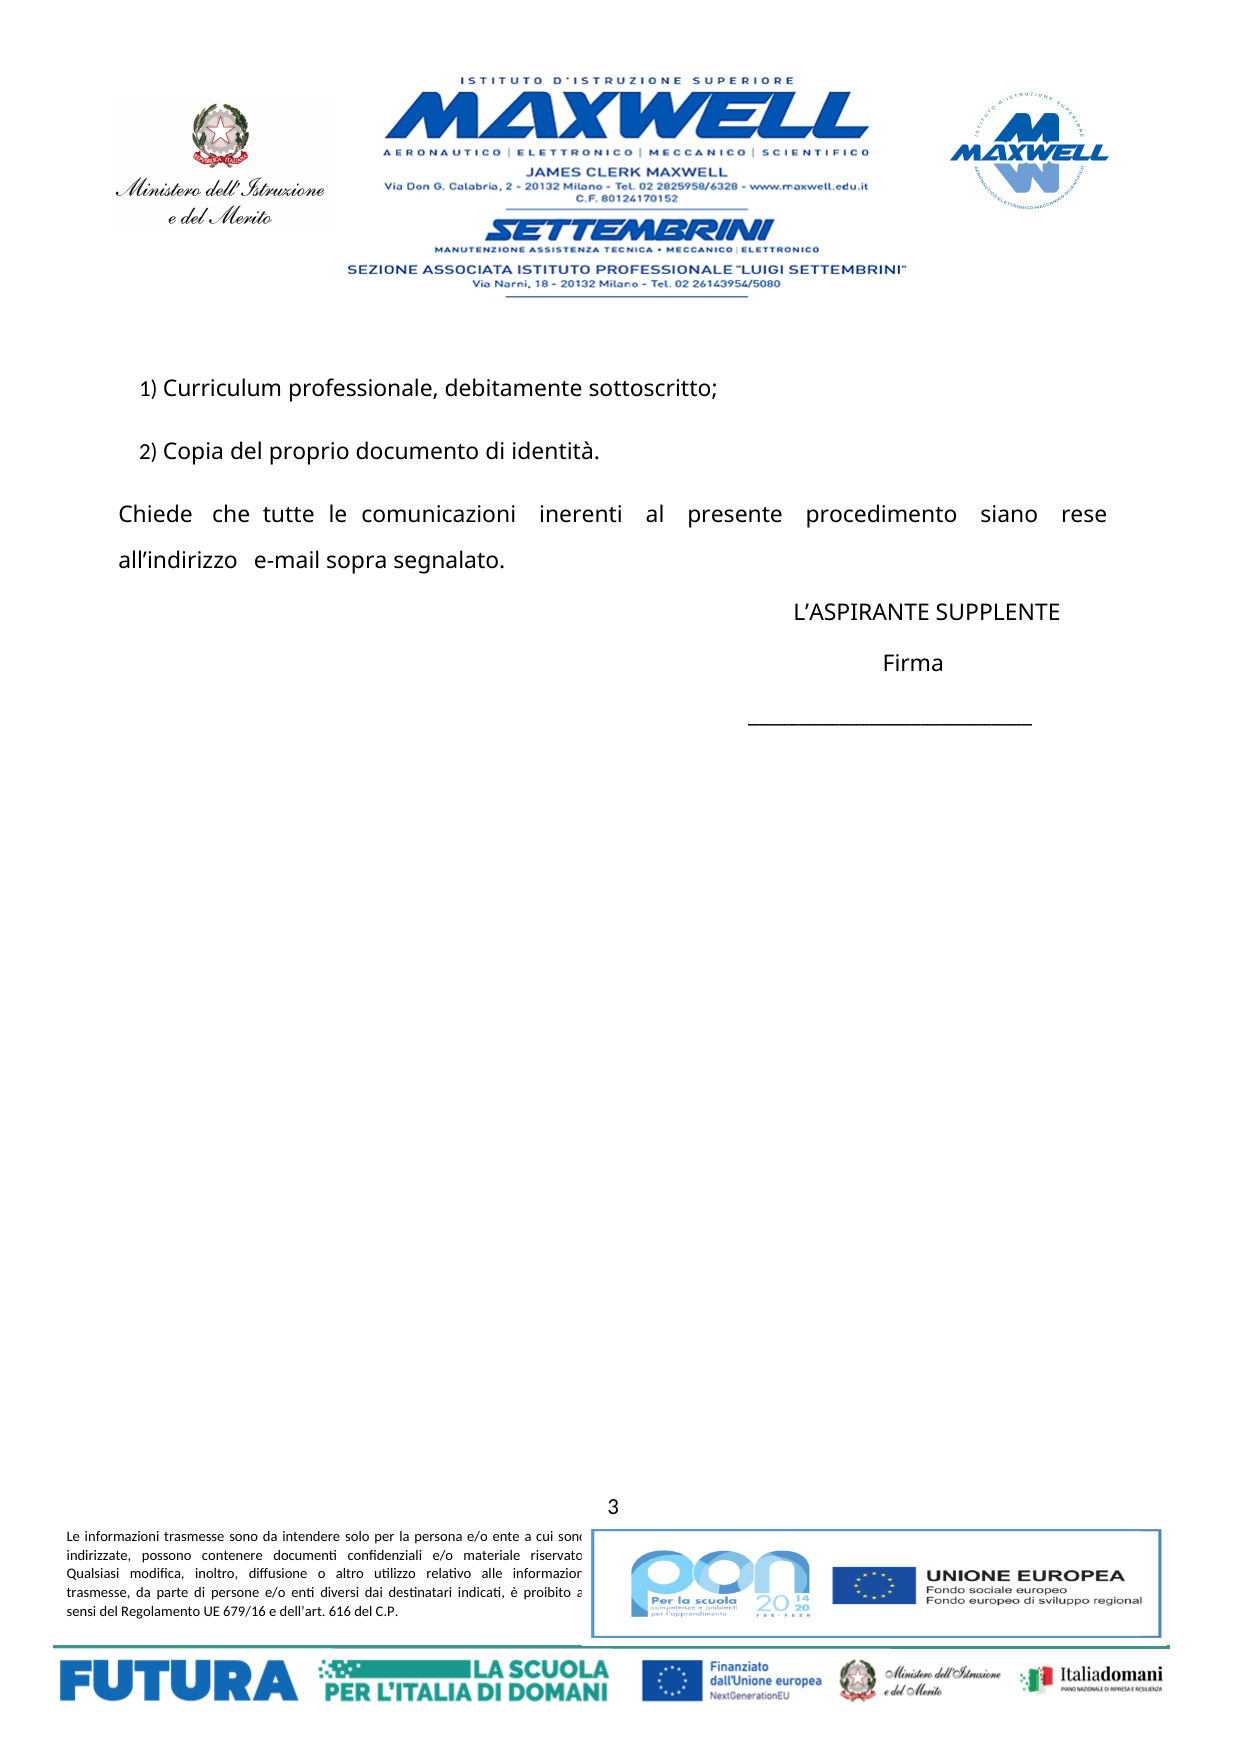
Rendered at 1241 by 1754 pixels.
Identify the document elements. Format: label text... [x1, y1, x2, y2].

text ____________________________ [118, 697, 1107, 729]
picture [29, 1520, 1211, 1710]
picture [339, 73, 921, 300]
picture [946, 86, 1114, 212]
list Curriculum professionale, debitamente sottoscritto; [139, 372, 1107, 403]
picture [114, 99, 332, 231]
text L’ASPIRANTE SUPPLENTE [793, 595, 1107, 627]
list Copia del proprio documento di identità. [139, 435, 1107, 466]
text Chiede che tutte le comunicazioni inerenti al presente procedimento siano rese all’indirizzo e-mail sopra segnalato. [118, 497, 1107, 576]
text Firma [793, 646, 1107, 678]
